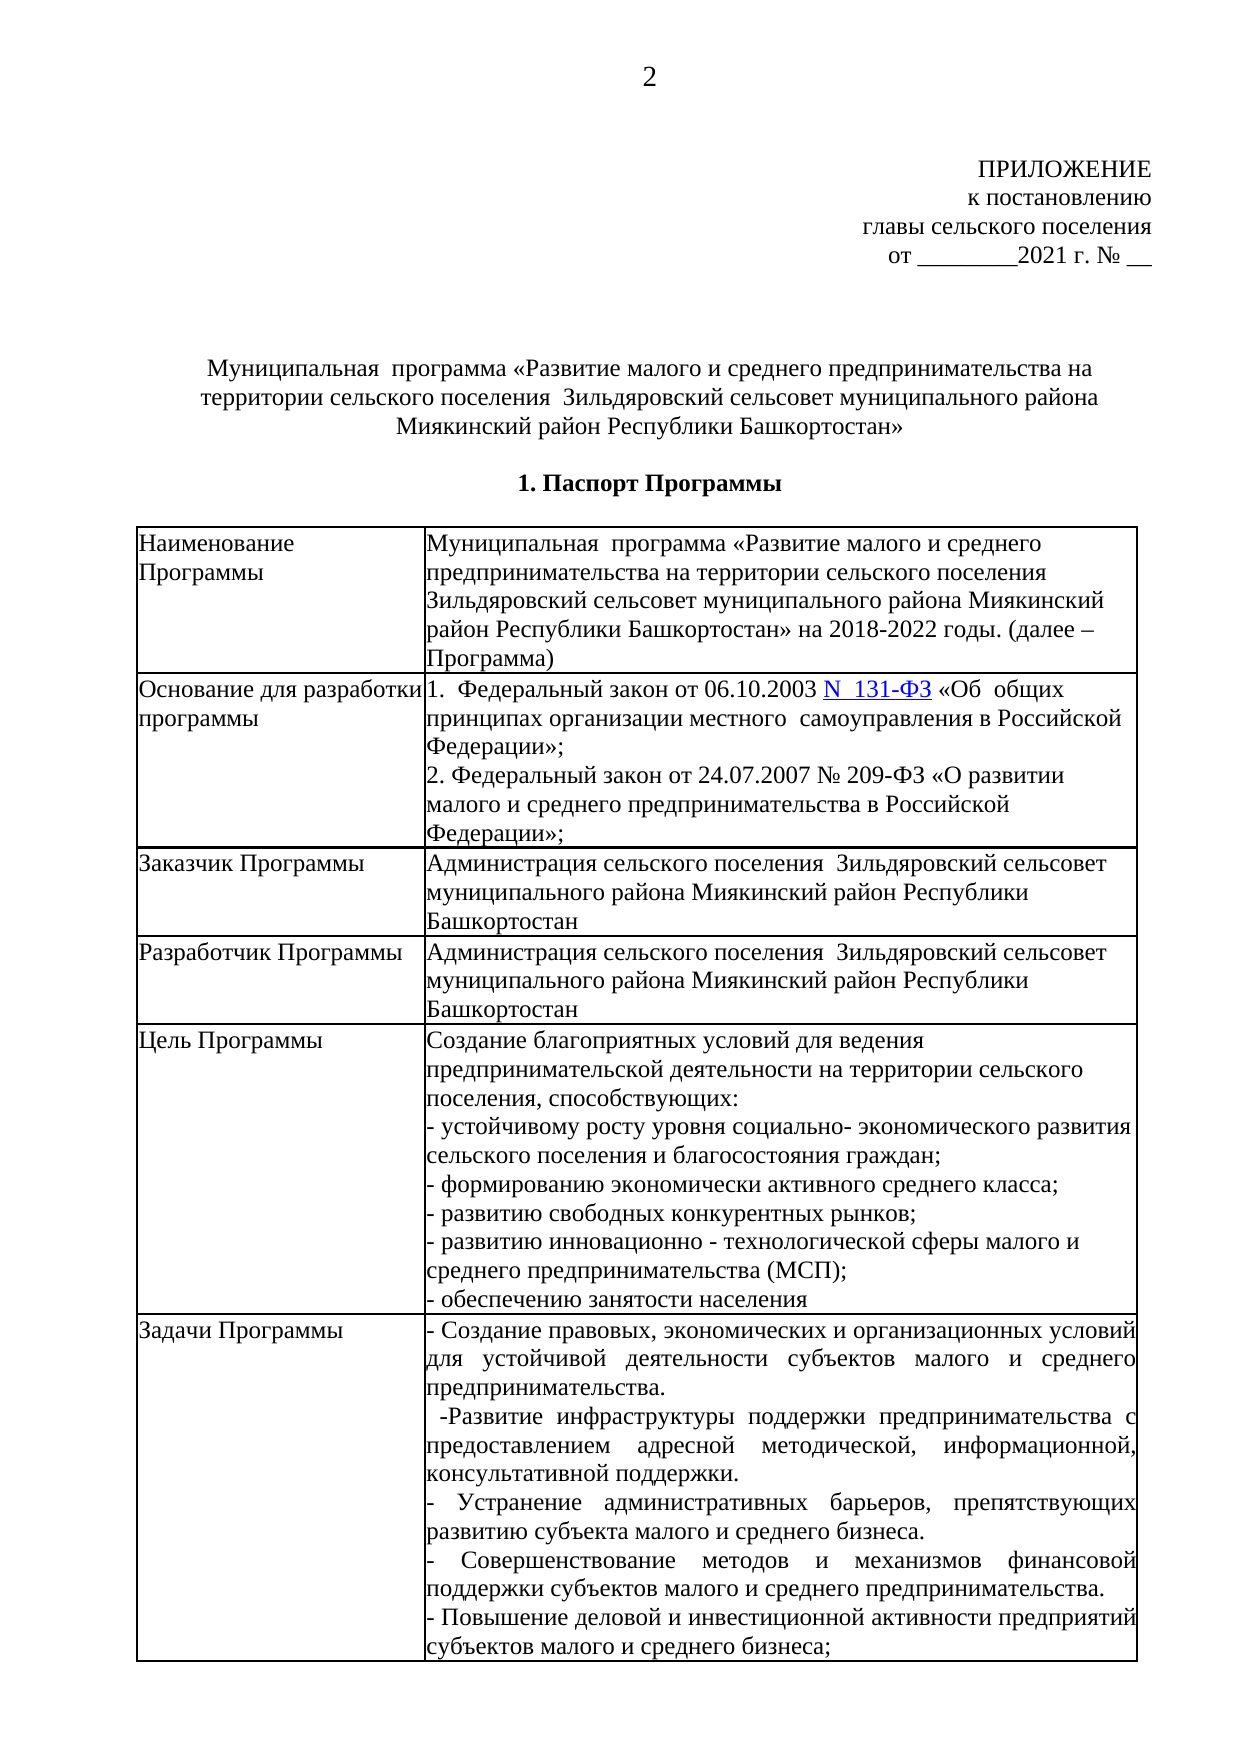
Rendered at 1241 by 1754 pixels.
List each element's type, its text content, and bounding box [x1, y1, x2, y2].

table_cell Разработчик Программы [138, 937, 424, 1023]
text к постановлению [148, 182, 1152, 211]
text от ________2021 г. № __ [148, 240, 1152, 269]
table_cell Администрация сельского поселения Зильдяровский сельсовет муниципального района Миякинский район Республики Башкортостан [426, 849, 1136, 935]
table_cell Заказчик Программы [138, 849, 424, 935]
table_cell Создание благоприятных условий для ведения предпринимательской деятельности на территории сельского поселения, способствующих: - устойчивому росту уровня социально- экономического развития сельского поселения и благосостояния граждан; - формированию экономически активного среднего класса; - развитию свободных конкурентных рынков; - развитию инновационно - технологической сферы малого и среднего предпринимательства (МСП); - обеспечению занятости населения [426, 1025, 1136, 1313]
table_header Наименование Программы [138, 528, 424, 672]
table_cell Цель Программы [138, 1025, 424, 1313]
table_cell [426, 1315, 1136, 1660]
table_cell 1. Федеральный закон от 06.10.2003 N 131-ФЗ «Об общих принципах организации местного самоуправления в Российской Федерации»; 2. Федеральный закон от 24.07.2007 № 209-ФЗ «О развитии малого и среднего предпринимательства в Российской Федерации»; [426, 674, 1136, 846]
text главы сельского поселения [148, 211, 1152, 240]
text Муниципальная программа «Развитие малого и среднего предпринимательства на территории сельского поселения Зильдяровский сельсовет муниципального района Миякинский район Республики Башкортостан» [148, 353, 1152, 440]
table_header Муниципальная программа «Развитие малого и среднего предпринимательства на территории сельского поселения Зильдяровский сельсовет муниципального района Миякинский район Республики Башкортостан» на 2018-2022 годы. (далее – Программа) [426, 528, 1136, 672]
text ПРИЛОЖЕНИЕ [148, 154, 1152, 182]
table_cell Администрация сельского поселения Зильдяровский сельсовет муниципального района Миякинский район Республики Башкортостан [426, 937, 1136, 1023]
text 1. Паспорт Программы [148, 468, 1152, 497]
table_cell Задачи Программы [138, 1315, 424, 1660]
table_cell Основание для разработки программы [138, 674, 424, 846]
